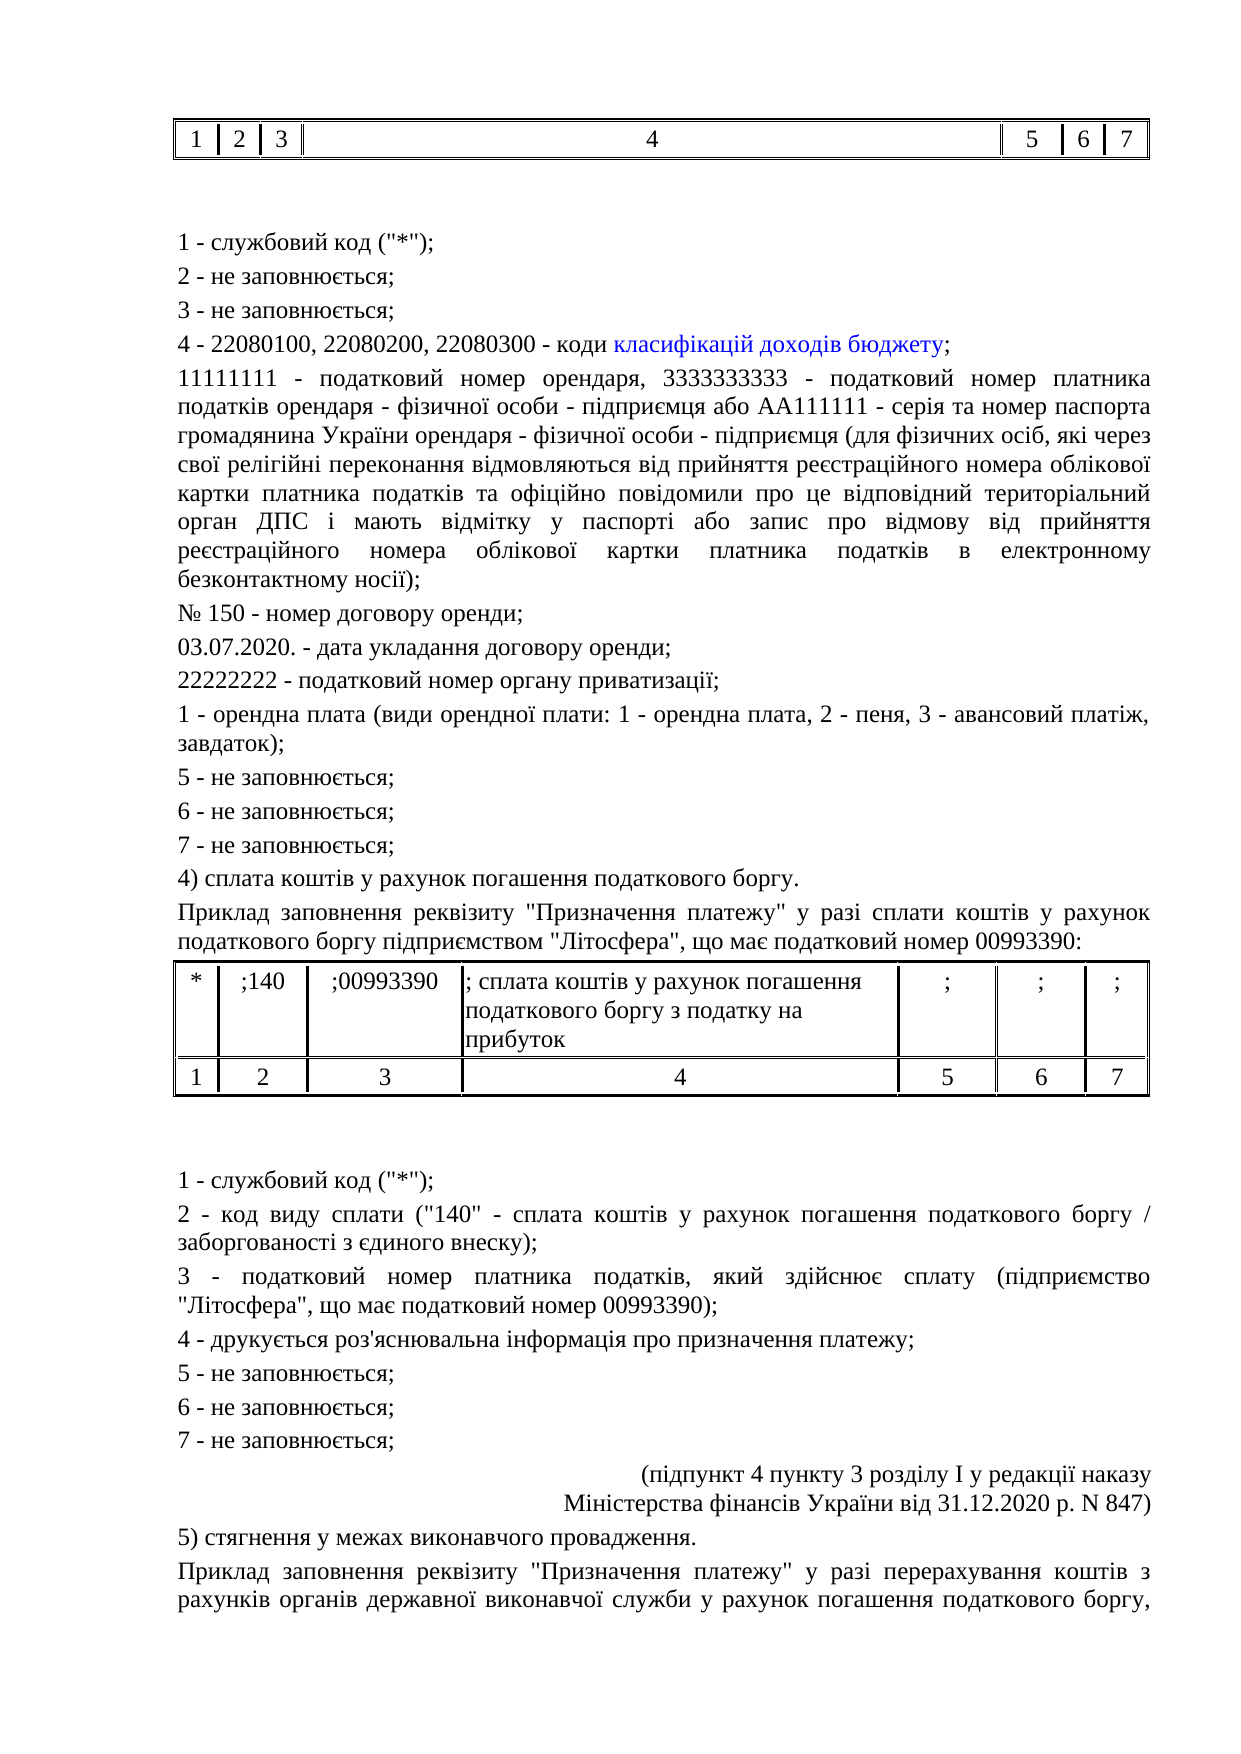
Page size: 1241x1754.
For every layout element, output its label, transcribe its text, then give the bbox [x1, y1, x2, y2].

table_cell 6 [1062, 122, 1104, 156]
text 5) стягнення у межах виконавчого провадження. [177, 1522, 1152, 1551]
text 5 - не заповнюється; [177, 762, 1152, 791]
table_cell 5 [898, 1059, 996, 1094]
table_cell 7 [1104, 122, 1147, 156]
text № 150 - номер договору оренди; [177, 598, 1152, 627]
text 6 - не заповнюється; [177, 1392, 1152, 1420]
table_cell 4 [462, 1059, 898, 1094]
text 11111111 - податковий номер орендаря, 3333333333 - податковий номер платника податків орендаря - фізичної особи - підприємця або АА111111 - серія та номер паспорта громадянина України орендаря - фізичної особи - підприємця (для фізичних осіб, які через свої релігійні переконання відмовляються від прийняття реєстраційного номера облікової картки платника податків та офіційно повідомили про це відповідний територіальний орган ДПС і мають відмітку у паспорті або запис про відмову від прийняття реєстраційного номера облікової картки платника податків в електронному безконтактному носії); [177, 363, 1152, 593]
table_header ; [1085, 963, 1147, 1056]
text 2 - не заповнюється; [177, 261, 1152, 290]
table_header ;140 [218, 963, 307, 1056]
table_cell 3 [260, 122, 302, 156]
table_cell 1 [176, 122, 218, 156]
text 3 - не заповнюється; [177, 295, 1152, 324]
text 4) сплата коштів у рахунок погашення податкового боргу. [177, 863, 1152, 892]
table_cell 1 [174, 1056, 218, 1094]
table_header ; [898, 963, 996, 1056]
text (підпункт 4 пункту 3 розділу І у редакції наказу Міністерства фінансів України від 31.12.2020 р. N 847) [177, 1459, 1152, 1517]
text 1 - службовий код ("*"); [177, 227, 1152, 256]
text 22222222 - податковий номер органу приватизації; [177, 666, 1152, 694]
text 1 - орендна плата (види орендної плати: 1 - орендна плата, 2 - пеня, 3 - авансовий платіж, завдаток); [177, 699, 1152, 757]
text 4 - 22080100, 22080200, 22080300 - коди класифікацій доходів бюджету; [177, 329, 1152, 358]
table_cell 5 [1001, 122, 1062, 156]
table_cell 3 [307, 1059, 462, 1094]
text 1 - службовий код ("*"); [177, 1165, 1152, 1194]
text 7 - не заповнюється; [177, 1426, 1152, 1454]
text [177, 1556, 1152, 1613]
table_cell 2 [218, 1059, 307, 1094]
table_cell 6 [996, 1059, 1085, 1094]
text Приклад заповнення реквізиту "Призначення платежу" у разі сплати коштів у рахунок податкового боргу підприємством "Літосфера", що має податковий номер 00993390: [177, 897, 1152, 955]
table_cell 2 [218, 122, 260, 156]
table_header ; [996, 963, 1085, 1056]
table_header ;00993390 [307, 962, 462, 1056]
table_cell 4 [303, 122, 1001, 156]
text 6 - не заповнюється; [177, 796, 1152, 824]
text 2 - код виду сплати ("140" - сплата коштів у рахунок погашення податкового боргу / заборгованості з єдиного внеску); [177, 1199, 1152, 1256]
text 03.07.2020. - дата укладання договору оренди; [177, 632, 1152, 660]
table_cell 7 [1085, 1056, 1148, 1094]
table_header * [176, 963, 218, 1056]
text 7 - не заповнюється; [177, 830, 1152, 858]
text 4 - друкується роз'яснювальна інформація про призначення платежу; [177, 1324, 1152, 1353]
text 5 - не заповнюється; [177, 1358, 1152, 1387]
text 3 - податковий номер платника податків, який здійснює сплату (підприємство "Літосфера", що має податковий номер 00993390); [177, 1261, 1152, 1319]
table_header ; сплата коштів у рахунок погашення податкового боргу з податку на прибуток [462, 962, 898, 1056]
